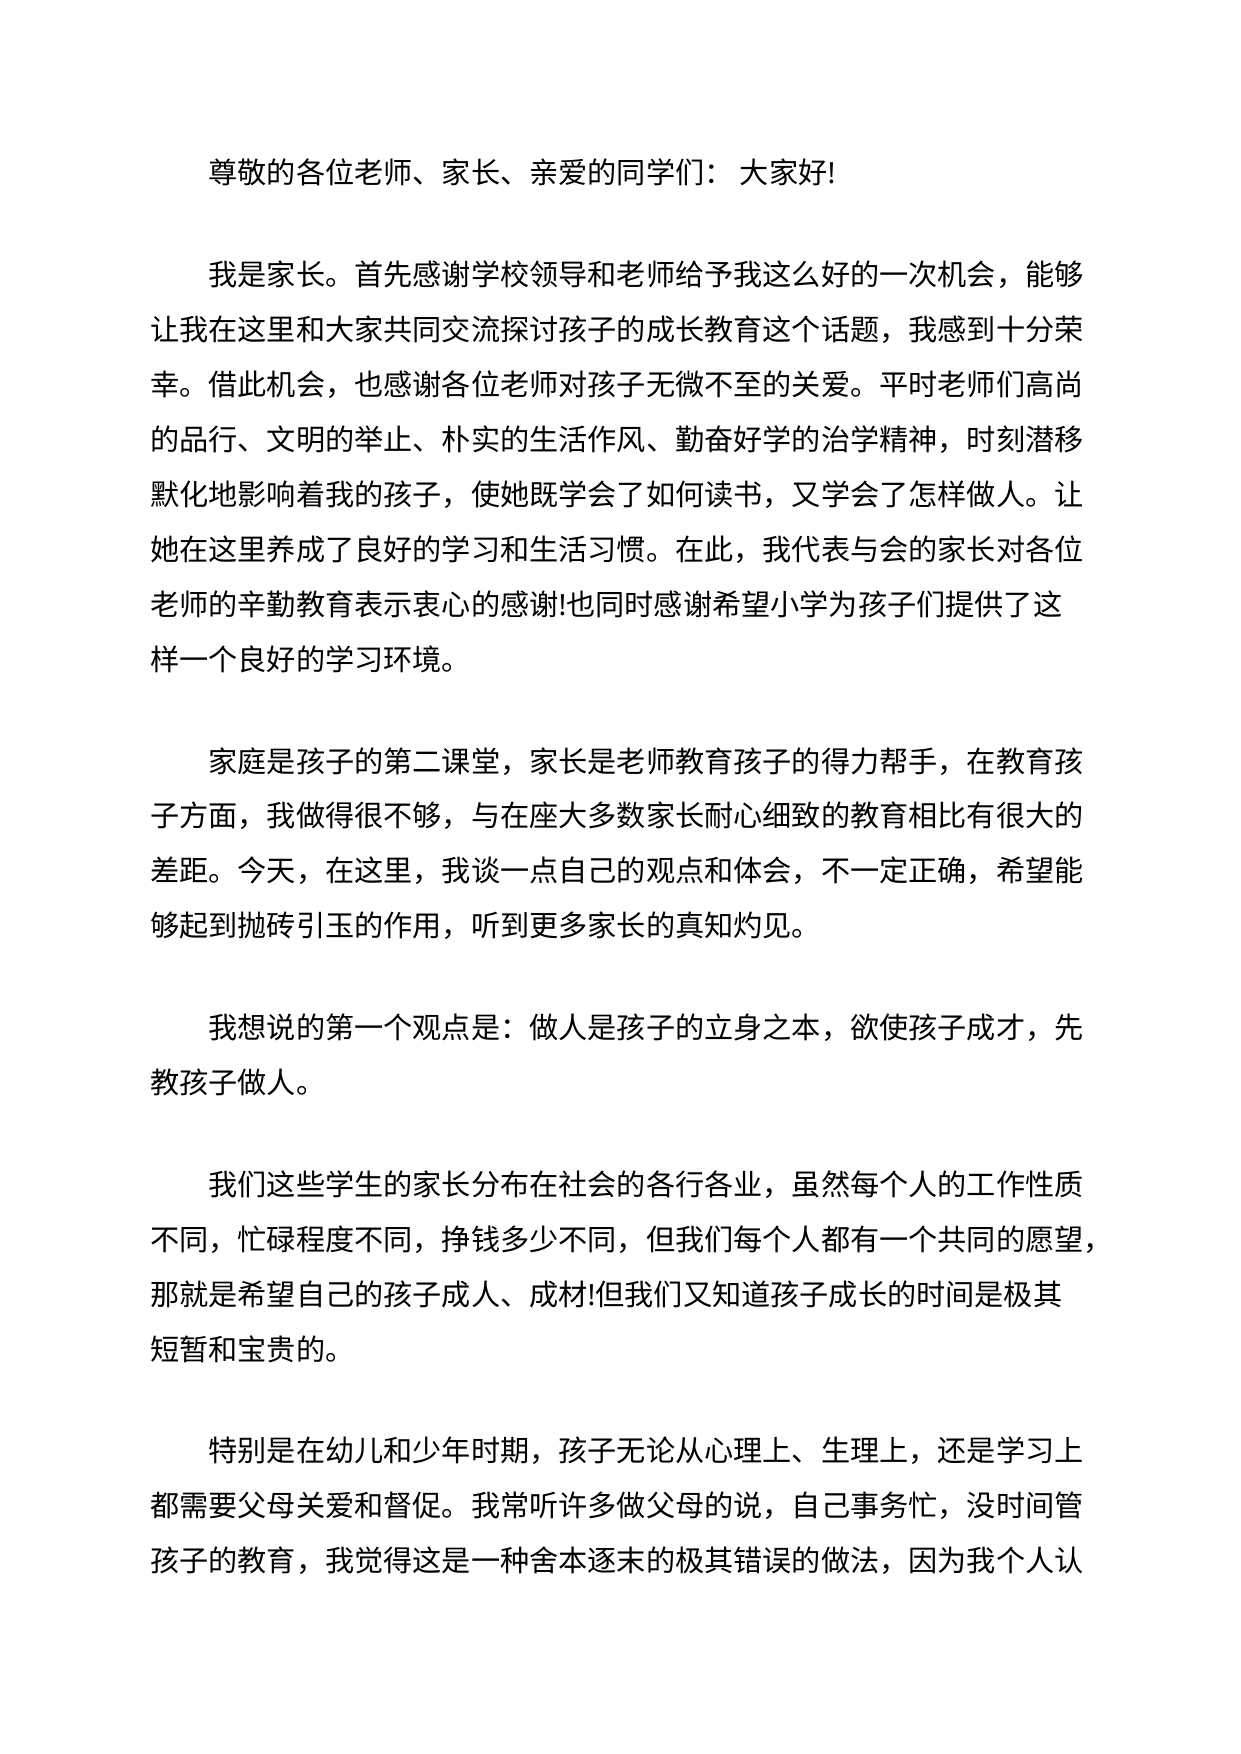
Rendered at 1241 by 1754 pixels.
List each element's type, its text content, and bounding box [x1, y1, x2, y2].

text 尊敬的各位老师、家长、亲爱的同学们： 大家好! [150, 150, 1090, 192]
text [150, 1428, 1090, 1580]
text 我想说的第一个观点是：做人是孩子的立身之本，欲使孩子成才，先教孩子做人。 [150, 1004, 1090, 1102]
text 我们这些学生的家长分布在社会的各行各业，虽然每个人的工作性质不同，忙碌程度不同，挣钱多少不同，但我们每个人都有一个共同的愿望，那就是希望自己的孩子成人、成材!但我们又知道孩子成长的时间是极其短暂和宝贵的。 [150, 1161, 1090, 1368]
text 我是家长。首先感谢学校领导和老师给予我这么好的一次机会，能够让我在这里和大家共同交流探讨孩子的成长教育这个话题，我感到十分荣幸。借此机会，也感谢各位老师对孩子无微不至的关爱。平时老师们高尚的品行、文明的举止、朴实的生活作风、勤奋好学的治学精神，时刻潜移默化地影响着我的孩子，使她既学会了如何读书，又学会了怎样做人。让她在这里养成了良好的学习和生活习惯。在此，我代表与会的家长对各位老师的辛勤教育表示衷心的感谢!也同时感谢希望小学为孩子们提供了这样一个良好的学习环境。 [150, 252, 1090, 679]
text 家庭是孩子的第二课堂，家长是老师教育孩子的得力帮手，在教育孩子方面，我做得很不够，与在座大多数家长耐心细致的教育相比有很大的差距。今天，在这里，我谈一点自己的观点和体会，不一定正确，希望能够起到抛砖引玉的作用，听到更多家长的真知灼见。 [150, 738, 1090, 945]
